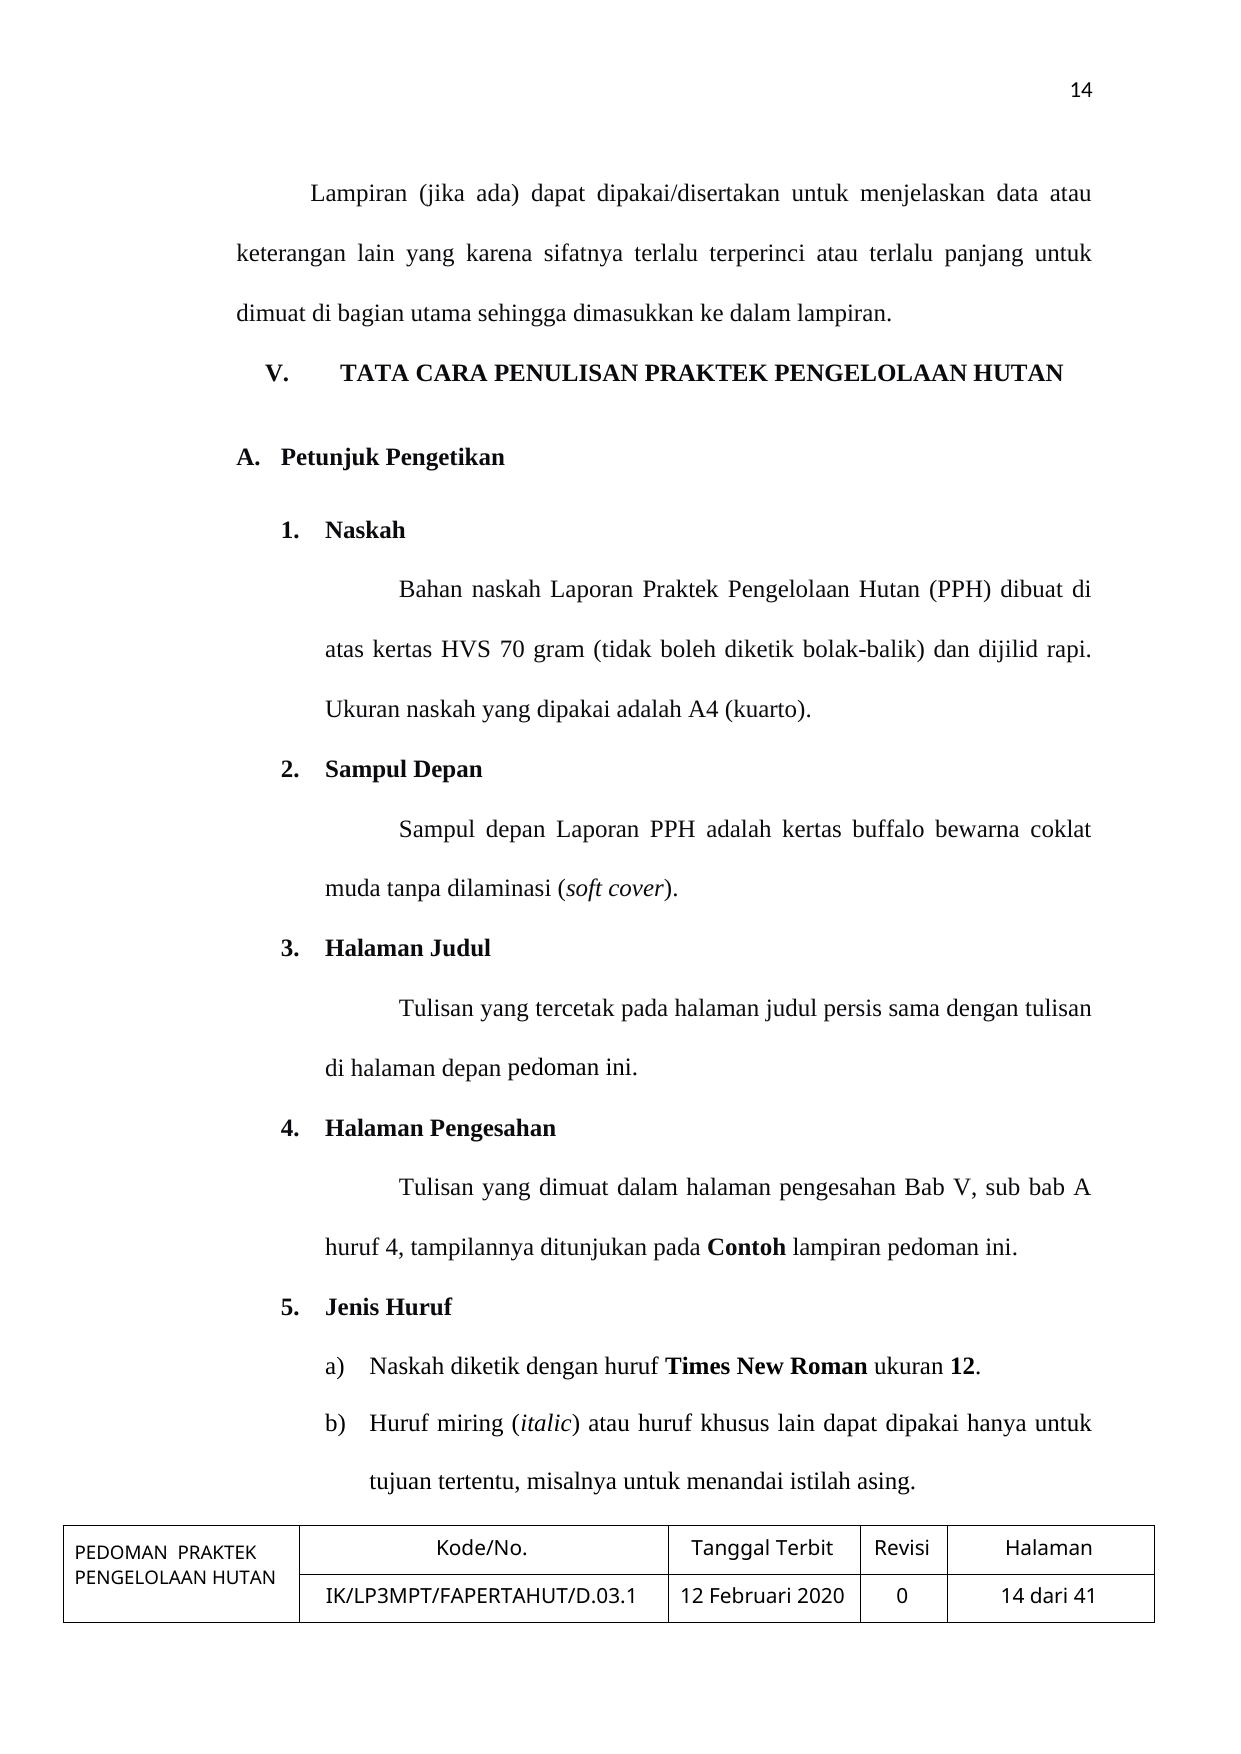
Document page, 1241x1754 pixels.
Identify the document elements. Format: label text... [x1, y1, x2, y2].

list TATA CARA PENULISAN PRAKTEK PENGELOLAAN HUTAN [236, 357, 1092, 386]
list Naskah diketik dengan huruf Times New Roman ukuran 12. [325, 1351, 1092, 1379]
text Tulisan yang tercetak pada halaman judul persis sama dengan tulisan di halaman depan pedoman ini. [325, 992, 1092, 1082]
list Halaman Pengesahan [281, 1112, 1092, 1141]
text Tulisan yang dimuat dalam halaman pengesahan Bab V, sub bab A huruf 4, tampilannya ditunjukan pada Contoh lampiran pedoman ini. [325, 1171, 1092, 1261]
list Huruf miring (italic) atau huruf khusus lain dapat dipakai hanya untuk tujuan tertentu, misalnya untuk menandai istilah asing. [325, 1408, 1092, 1494]
list Naskah [281, 514, 1092, 543]
list Sampul Depan [281, 753, 1092, 783]
text Lampiran (jika ada) dapat dipakai/disertakan untuk menjelaskan data atau keterangan lain yang karena sifatnya terlalu terperinci atau terlalu panjang untuk dimuat di bagian utama sehingga dimasukkan ke dalam lampiran. [236, 177, 1092, 327]
list Jenis Huruf [281, 1291, 1092, 1321]
list Halaman Judul [281, 932, 1092, 962]
text Sampul depan Laporan PPH adalah kertas buffalo bewarna coklat muda tanpa dilaminasi (soft cover). [325, 813, 1092, 902]
list Petunjuk Pengetikan [236, 441, 1092, 471]
text Bahan naskah Laporan Praktek Pengelolaan Hutan (PPH) dibuat di atas kertas HVS 70 gram (tidak boleh diketik bolak-balik) dan dijilid rapi. Ukuran naskah yang dipakai adalah A4 (kuarto). [325, 573, 1092, 723]
